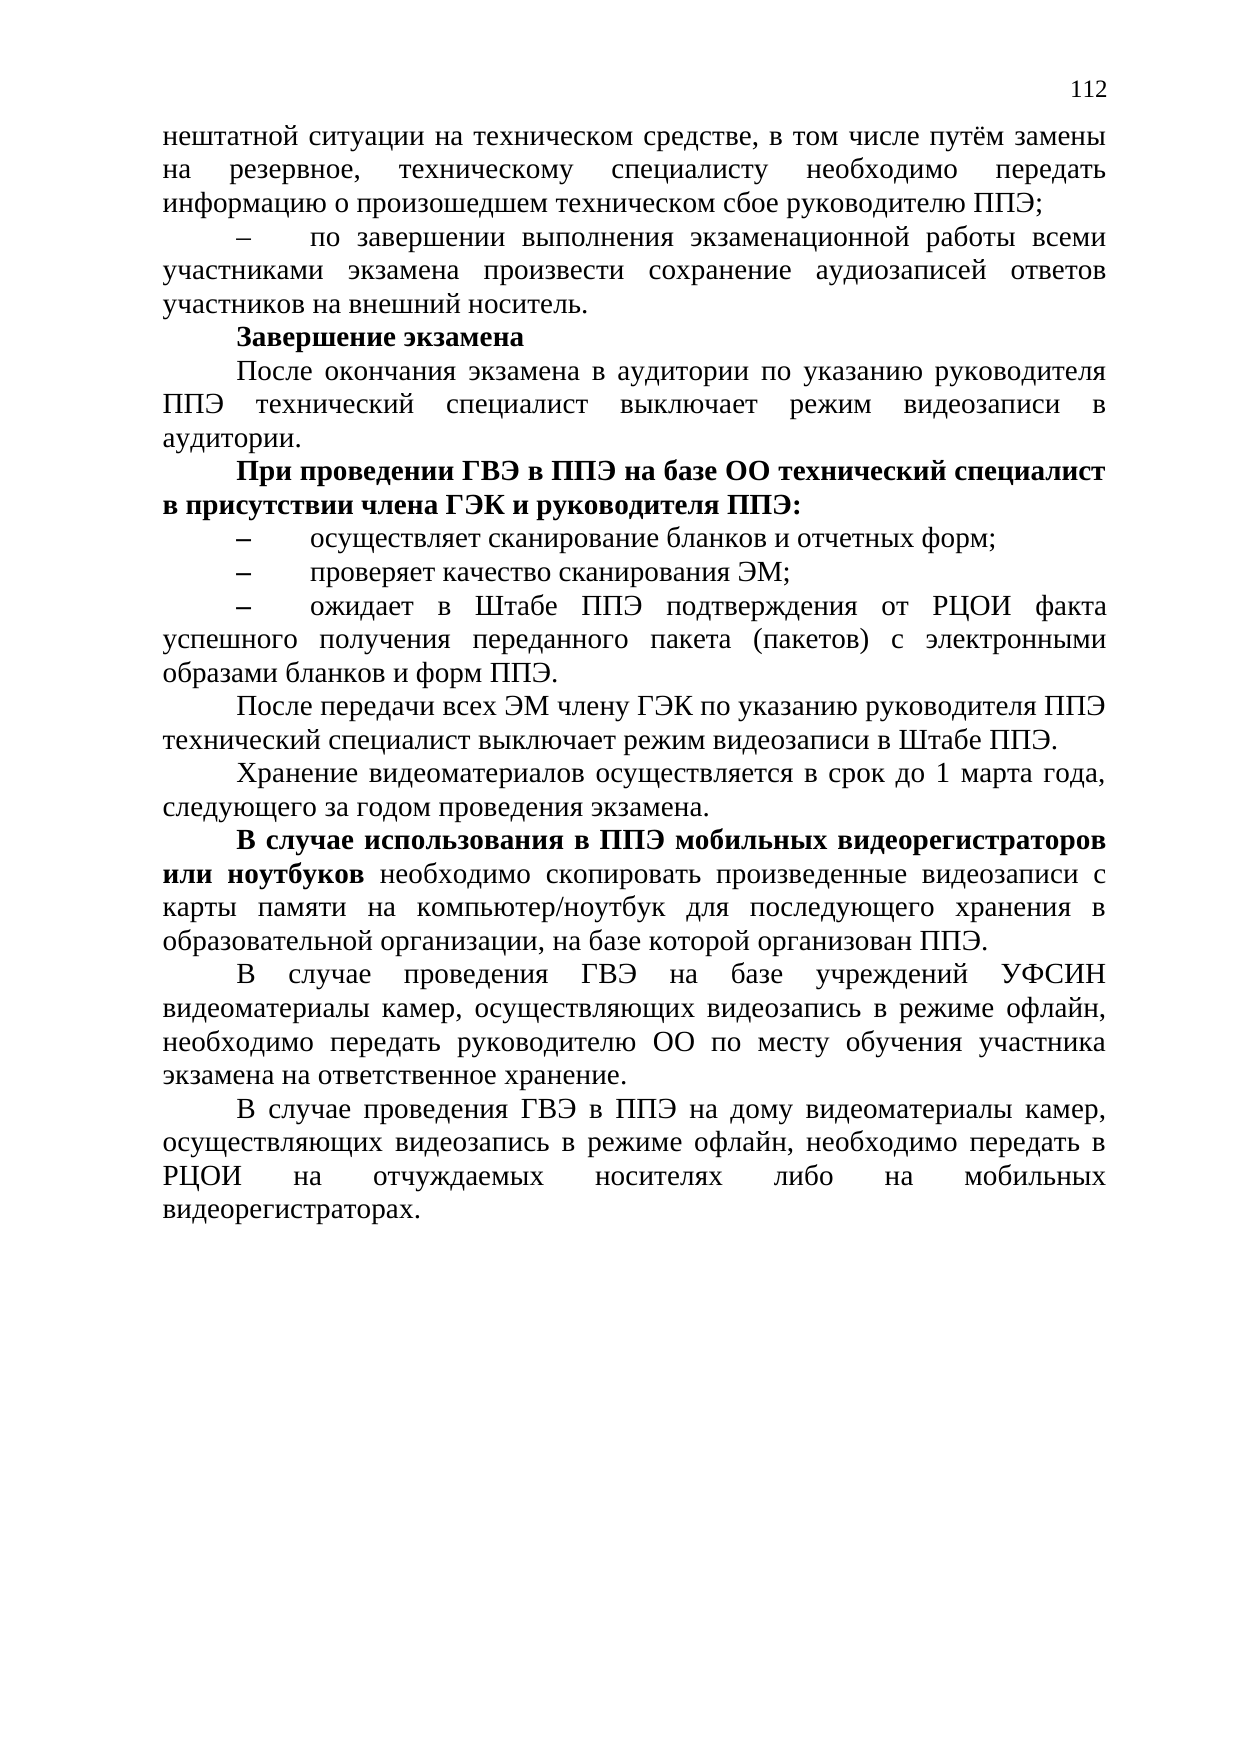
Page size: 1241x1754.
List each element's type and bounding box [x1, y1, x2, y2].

table_header [151, 118, 1118, 1225]
